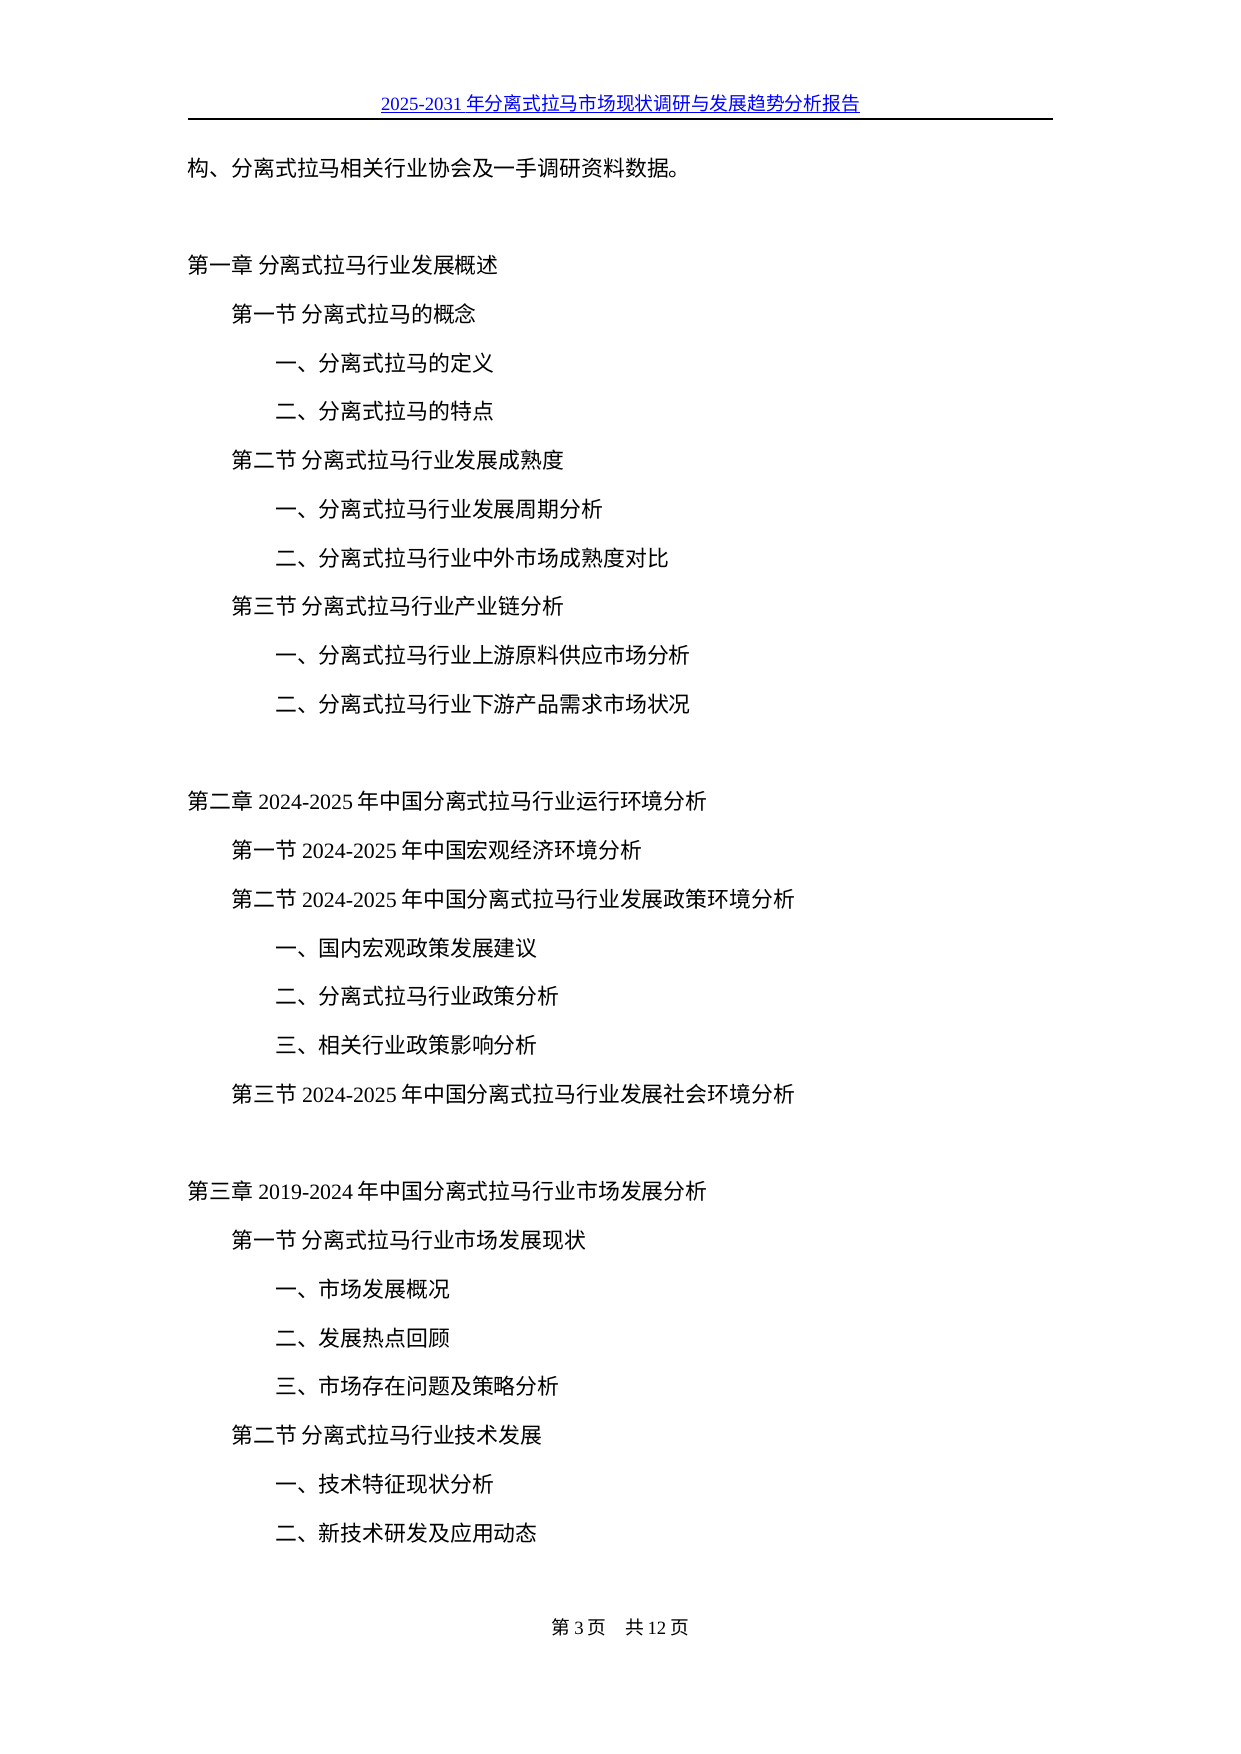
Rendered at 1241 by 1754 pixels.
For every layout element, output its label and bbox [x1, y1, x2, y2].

text [187, 150, 1053, 1548]
